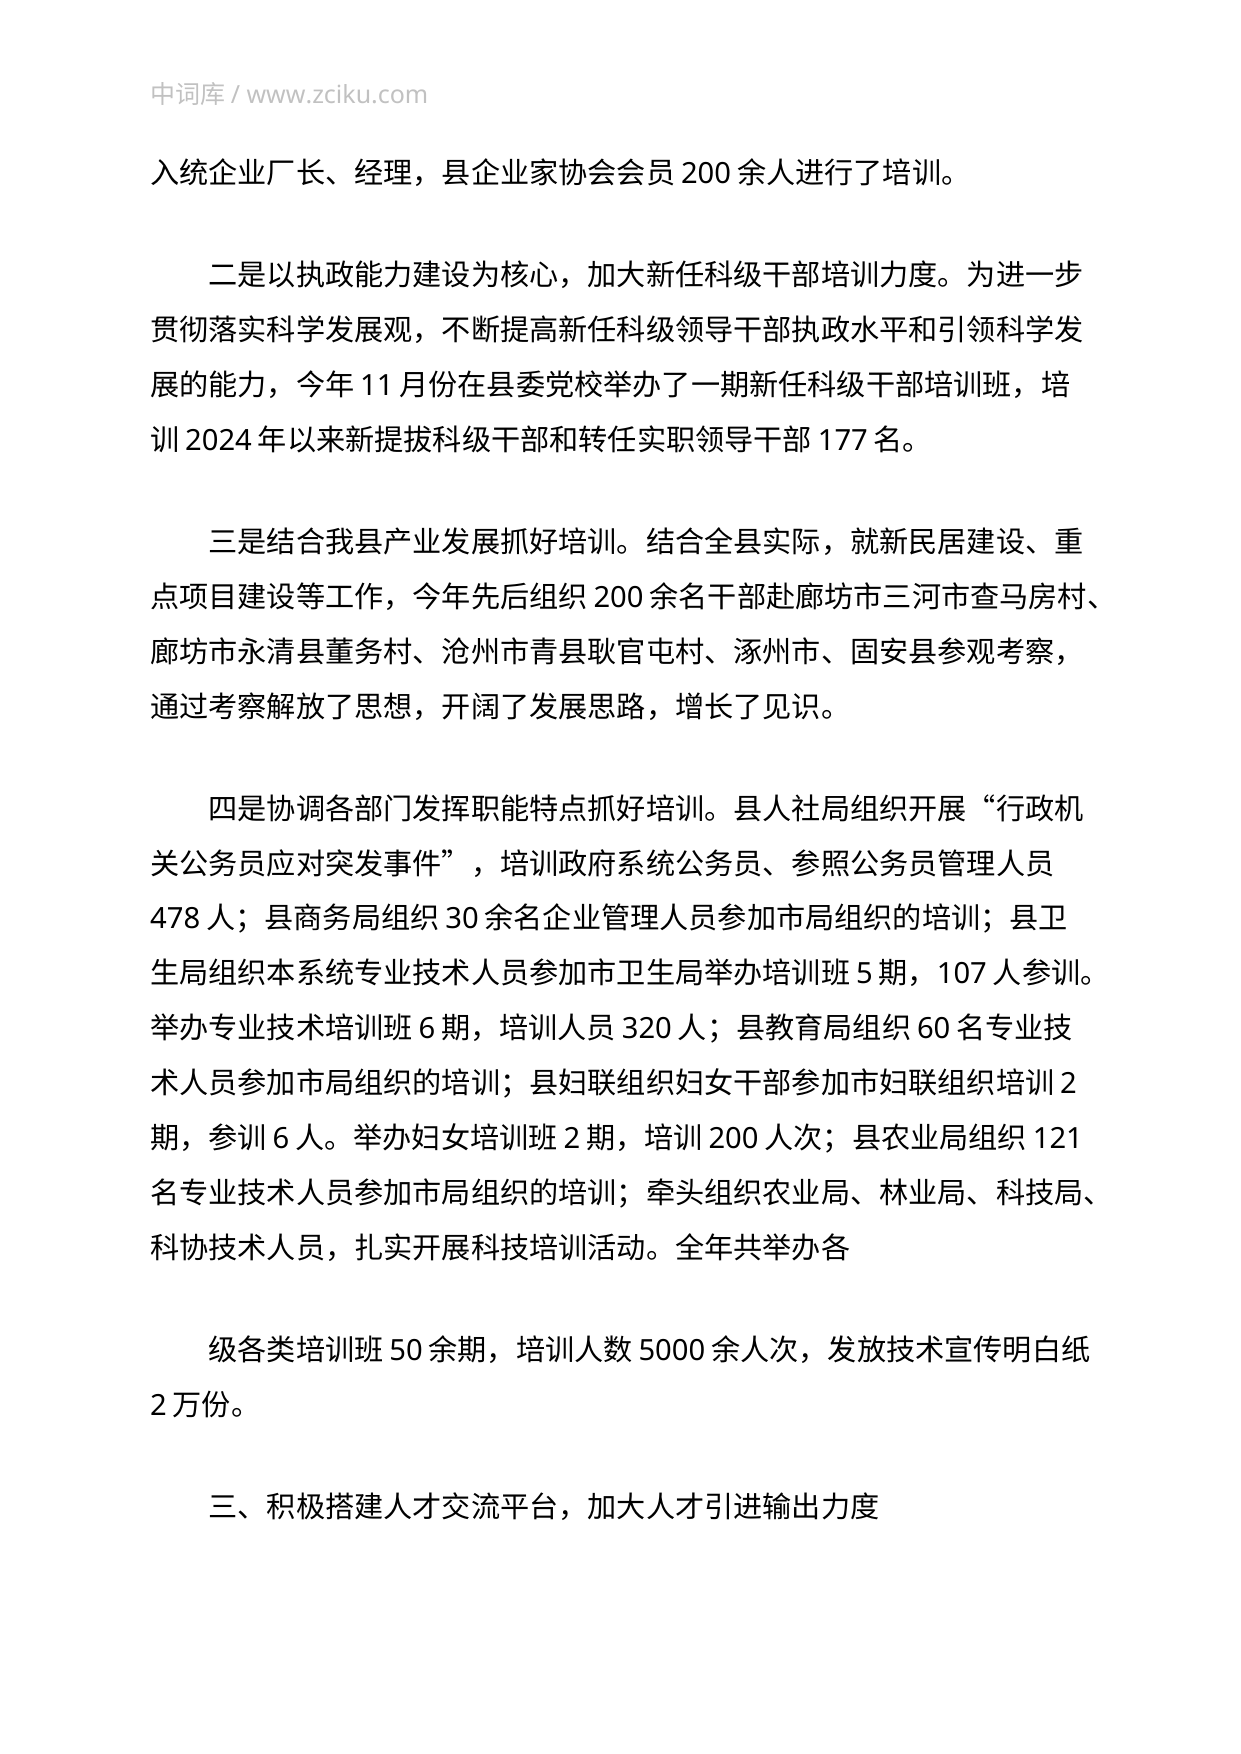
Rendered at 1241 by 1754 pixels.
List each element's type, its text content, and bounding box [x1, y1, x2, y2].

text 三、积极搭建人才交流平台，加大人才引进输出力度 [150, 1484, 1090, 1526]
text 四是协调各部门发挥职能特点抓好培训。县人社局组织开展“行政机关公务员应对突发事件”，培训政府系统公务员、参照公务员管理人员478人；县商务局组织30余名企业管理人员参加市局组织的培训；县卫生局组织本系统专业技术人员参加市卫生局举办培训班5期，107人参训。举办专业技术培训班6期，培训人员320人；县教育局组织60名专业技术人员参加市局组织的培训；县妇联组织妇女干部参加市妇联组织培训2期，参训6人。举办妇女培训班2期，培训200人次；县农业局组织121名专业技术人员参加市局组织的培训；牵头组织农业局、林业局、科技局、科协技术人员，扎实开展科技培训活动。全年共举办各 [150, 785, 1090, 1267]
text 二是以执政能力建设为核心，加大新任科级干部培训力度。为进一步贯彻落实科学发展观，不断提高新任科级领导干部执政水平和引领科学发展的能力，今年11月份在县委党校举办了一期新任科级干部培训班，培训2024年以来新提拔科级干部和转任实职领导干部177名。 [150, 252, 1090, 459]
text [150, 150, 1090, 192]
text 级各类培训班50余期，培训人数5000余人次，发放技术宣传明白纸2万份。 [150, 1327, 1090, 1424]
text 三是结合我县产业发展抓好培训。结合全县实际，就新民居建设、重点项目建设等工作，今年先后组织200余名干部赴廊坊市三河市查马房村、廊坊市永清县董务村、沧州市青县耿官屯村、涿州市、固安县参观考察，通过考察解放了思想，开阔了发展思路，增长了见识。 [150, 519, 1090, 726]
